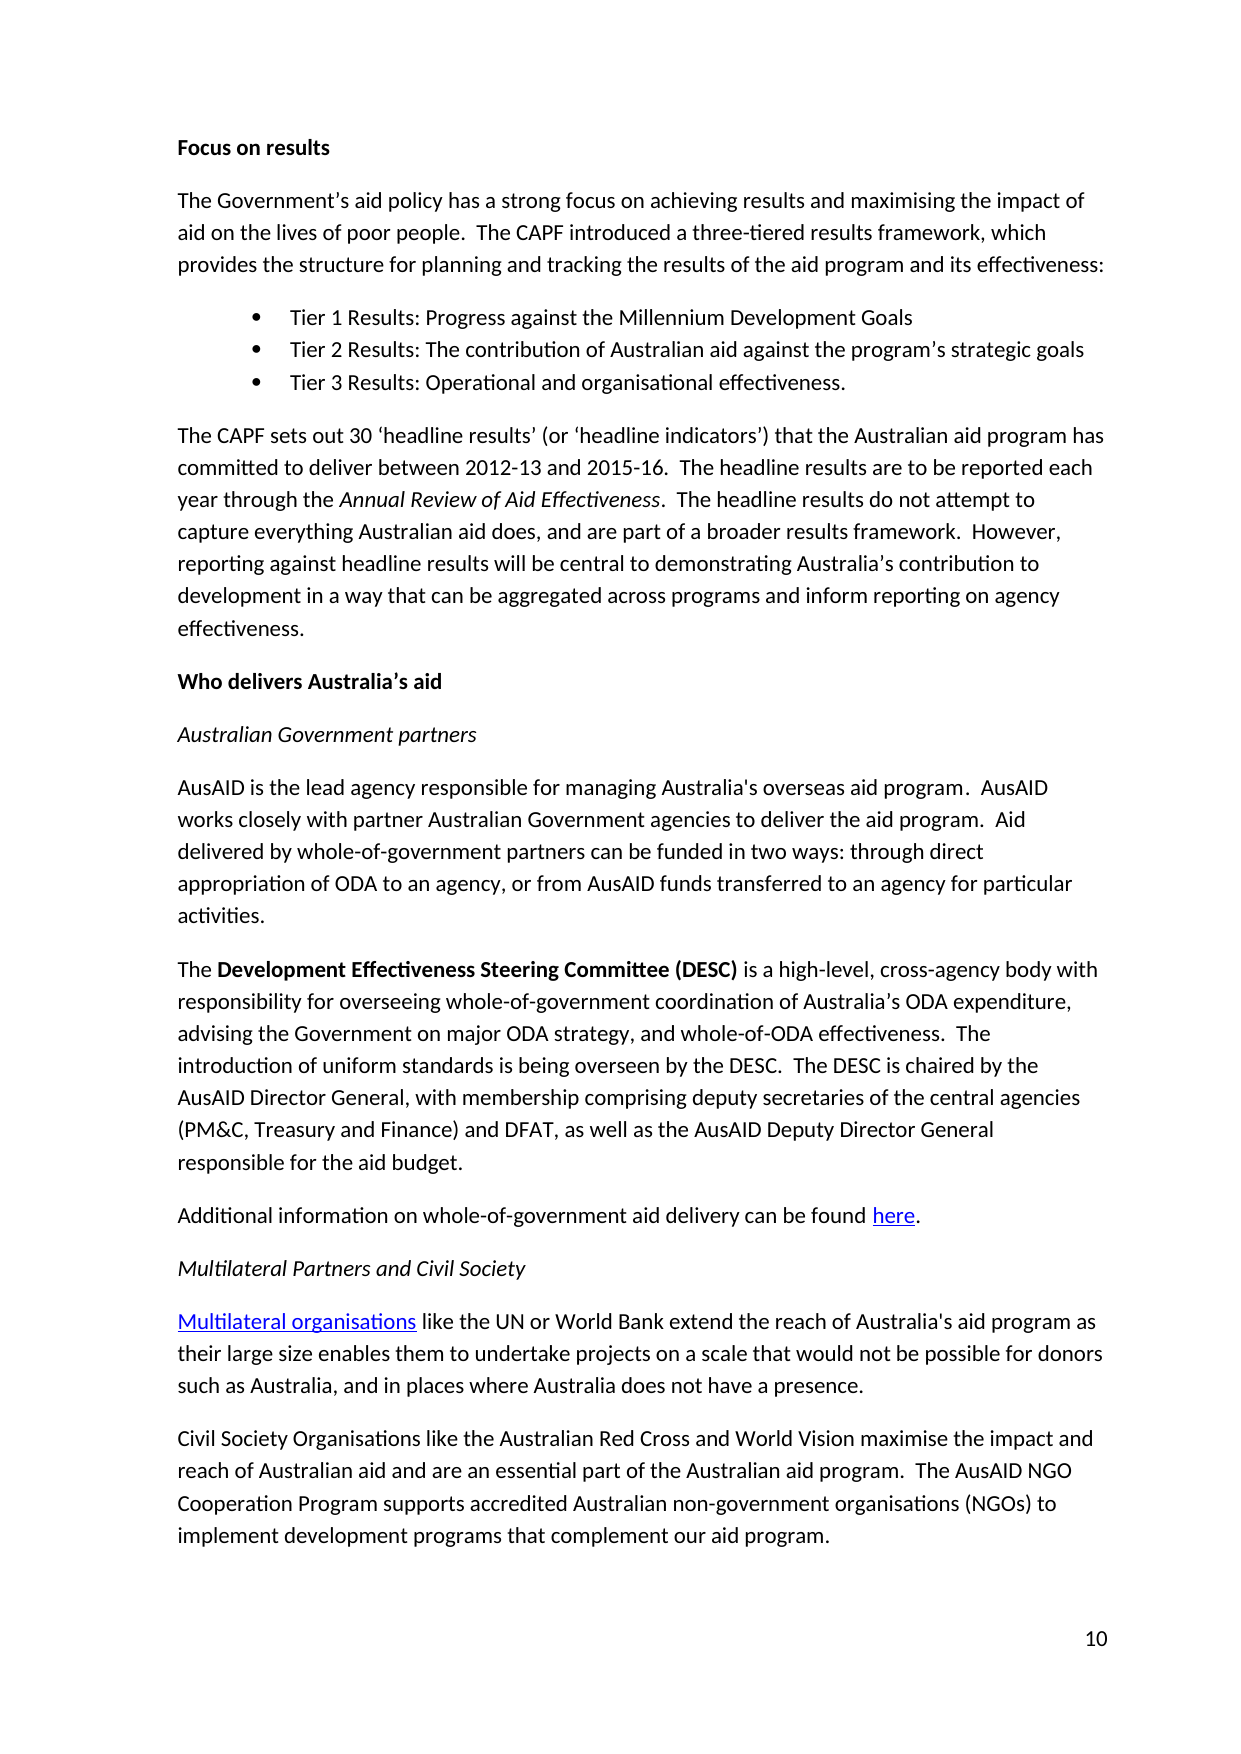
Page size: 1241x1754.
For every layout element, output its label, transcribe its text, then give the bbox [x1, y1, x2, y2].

text The Development Effectiveness Steering Committee (DESC) is a high-level, cross-agency body with responsibility for overseeing whole-of-government coordination of Australia’s ODA expenditure, advising the Government on major ODA strategy, and whole-of-ODA effectiveness. The introduction of uniform standards is being overseen by the DESC. The DESC is chaired by the AusAID Director General, with membership comprising deputy secretaries of the central agencies (PM&C, Treasury and Finance) and DFAT, as well as the AusAID Deputy Director General responsible for the aid budget. [177, 955, 1107, 1176]
text Who delivers Australia’s aid [177, 667, 1107, 695]
text Additional information on whole-of-government aid delivery can be found here. [177, 1201, 1107, 1229]
text Multilateral Partners and Civil Society [177, 1254, 1107, 1282]
text Multilateral organisations like the UN or World Bank extend the reach of Australia's aid program as their large size enables them to undertake projects on a scale that would not be possible for donors such as Australia, and in places where Australia does not have a presence. [177, 1307, 1107, 1399]
list Tier 3 Results: Operational and organisational effectiveness. [252, 368, 1107, 396]
text AusAID is the lead agency responsible for managing Australia's overseas aid program. AusAID works closely with partner Australian Government agencies to deliver the aid program. Aid delivered by whole-of-government partners can be funded in two ways: through direct appropriation of ODA to an agency, or from AusAID funds transferred to an agency for particular activities. [177, 773, 1107, 930]
text Focus on results [177, 133, 1107, 161]
list Tier 1 Results: Progress against the Millennium Development Goals [252, 303, 1107, 331]
text Australian Government partners [177, 720, 1107, 748]
text The CAPF sets out 30 ‘headline results’ (or ‘headline indicators’) that the Australian aid program has committed to deliver between 2012-13 and 2015-16. The headline results are to be reported each year through the Annual Review of Aid Effectiveness. The headline results do not attempt to capture everything Australian aid does, and are part of a broader results framework. However, reporting against headline results will be central to demonstrating Australia’s contribution to development in a way that can be aggregated across programs and inform reporting on agency effectiveness. [177, 421, 1107, 642]
list Tier 2 Results: The contribution of Australian aid against the program’s strategic goals [252, 336, 1107, 363]
text Civil Society Organisations like the Australian Red Cross and World Vision maximise the impact and reach of Australian aid and are an essential part of the Australian aid program. The AusAID NGO Cooperation Program supports accredited Australian non-government organisations (NGOs) to implement development programs that complement our aid program. [177, 1424, 1107, 1549]
text The Government’s aid policy has a strong focus on achieving results and maximising the impact of aid on the lives of poor people. The CAPF introduced a three-tiered results framework, which provides the structure for planning and tracking the results of the aid program and its effectiveness: [177, 186, 1107, 278]
